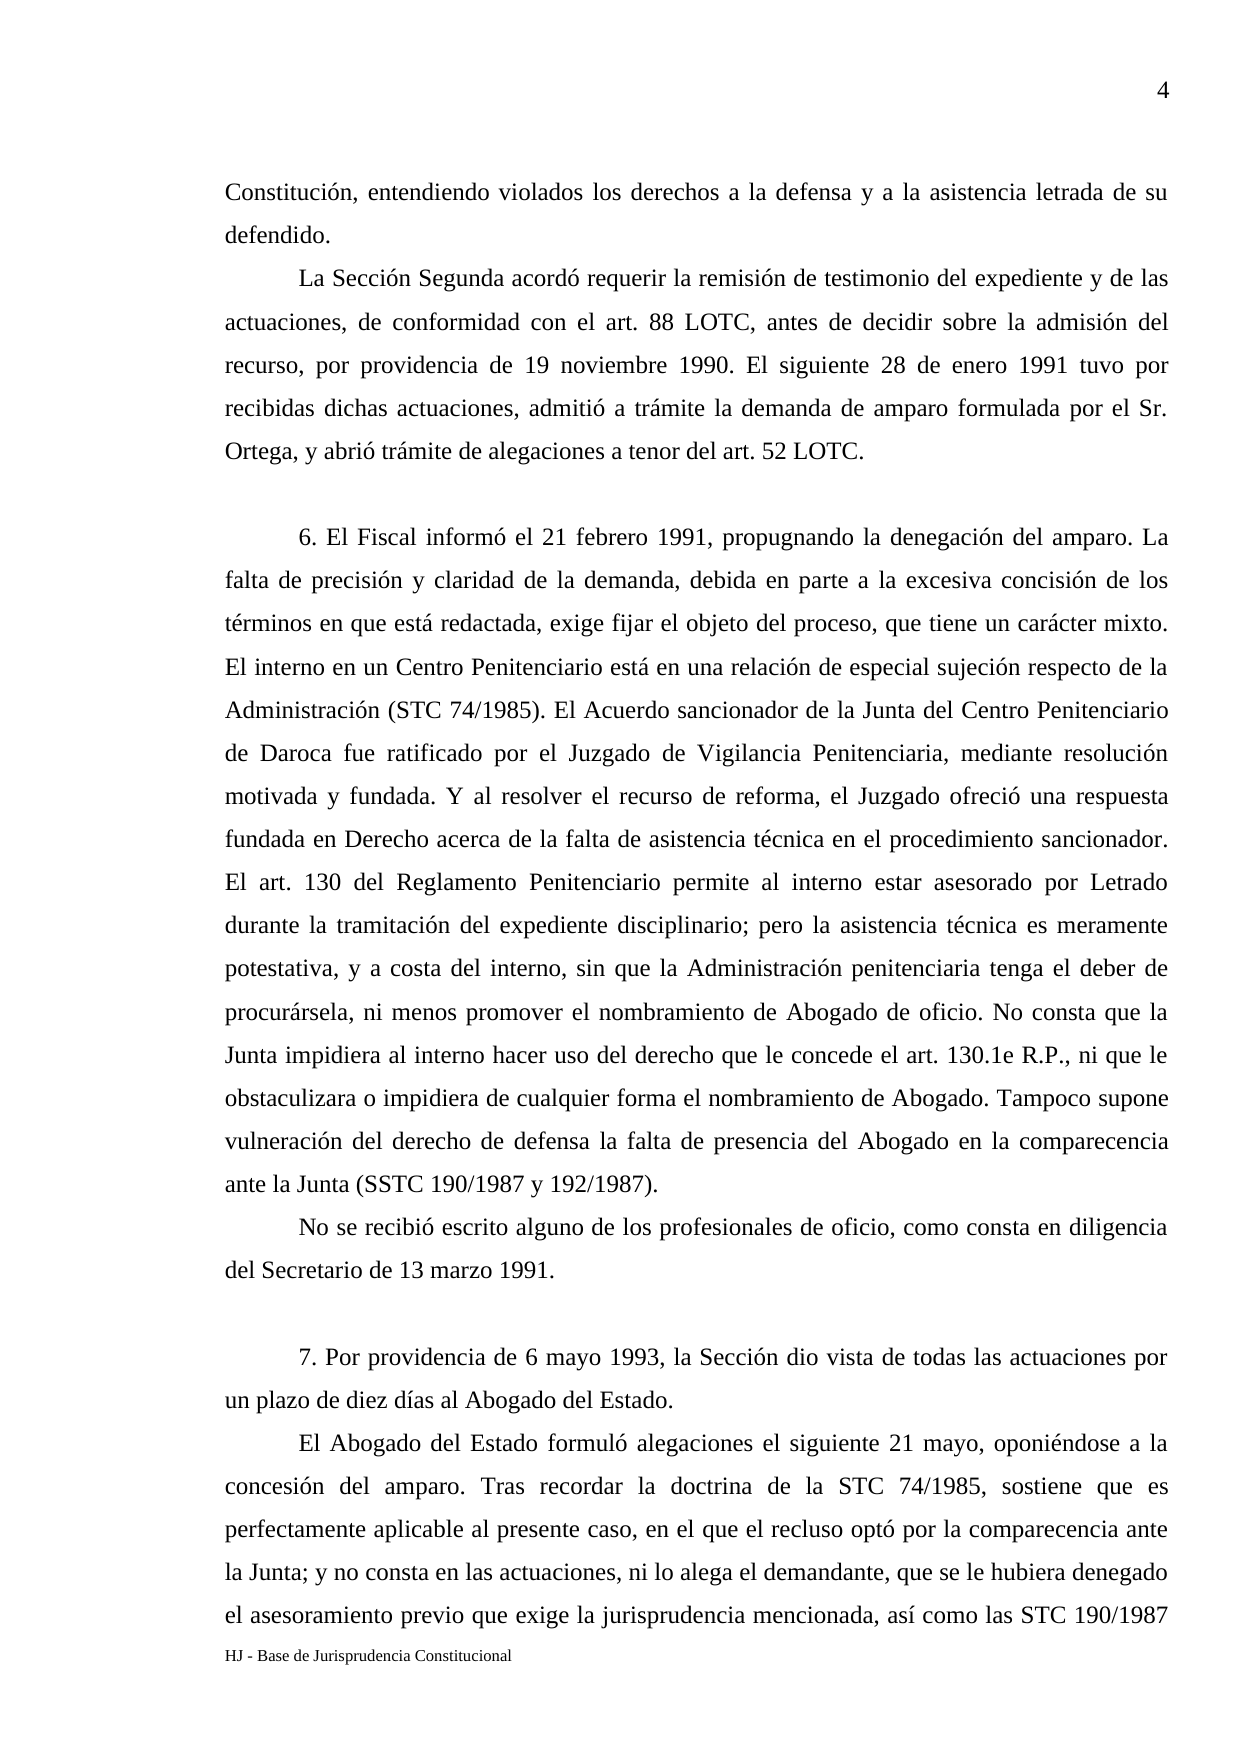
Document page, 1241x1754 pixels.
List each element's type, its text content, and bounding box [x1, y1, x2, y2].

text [224, 1428, 1169, 1629]
text La Sección Segunda acordó requerir la remisión de testimonio del expediente y de las actuaciones, de conformidad con el art. 88 LOTC, antes de decidir sobre la admisión del recurso, por providencia de 19 noviembre 1990. El siguiente 28 de enero 1991 tuvo por recibidas dichas actuaciones, admitió a trámite la demanda de amparo formulada por el Sr. Ortega, y abrió trámite de alegaciones a tenor del art. 52 LOTC. [224, 263, 1169, 465]
text 6. El Fiscal informó el 21 febrero 1991, propugnando la denegación del amparo. La falta de precisión y claridad de la demanda, debida en parte a la excesiva concisión de los términos en que está redactada, exige fijar el objeto del proceso, que tiene un carácter mixto. El interno en un Centro Penitenciario está en una relación de especial sujeción respecto de la Administración (STC 74/1985). El Acuerdo sancionador de la Junta del Centro Penitenciario de Daroca fue ratificado por el Juzgado de Vigilancia Penitenciaria, mediante resolución motivada y fundada. Y al resolver el recurso de reforma, el Juzgado ofreció una respuesta fundada en Derecho acerca de la falta de asistencia técnica en el procedimiento sancionador. El art. 130 del Reglamento Penitenciario permite al interno estar asesorado por Letrado durante la tramitación del expediente disciplinario; pero la asistencia técnica es meramente potestativa, y a costa del interno, sin que la Administración penitenciaria tenga el deber de procurársela, ni menos promover el nombramiento de Abogado de oficio. No consta que la Junta impidiera al interno hacer uso del derecho que le concede el art. 130.1e R.P., ni que le obstaculizara o impidiera de cualquier forma el nombramiento de Abogado. Tampoco supone vulneración del derecho de defensa la falta de presencia del Abogado en la comparecencia ante la Junta (SSTC 190/1987 y 192/1987). [224, 522, 1169, 1198]
text No se recibió escrito alguno de los profesionales de oficio, como consta en diligencia del Secretario de 13 marzo 1991. [224, 1212, 1169, 1284]
text 7. Por providencia de 6 mayo 1993, la Sección dio vista de todas las actuaciones por un plazo de diez días al Abogado del Estado. [224, 1342, 1169, 1413]
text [224, 177, 1169, 249]
